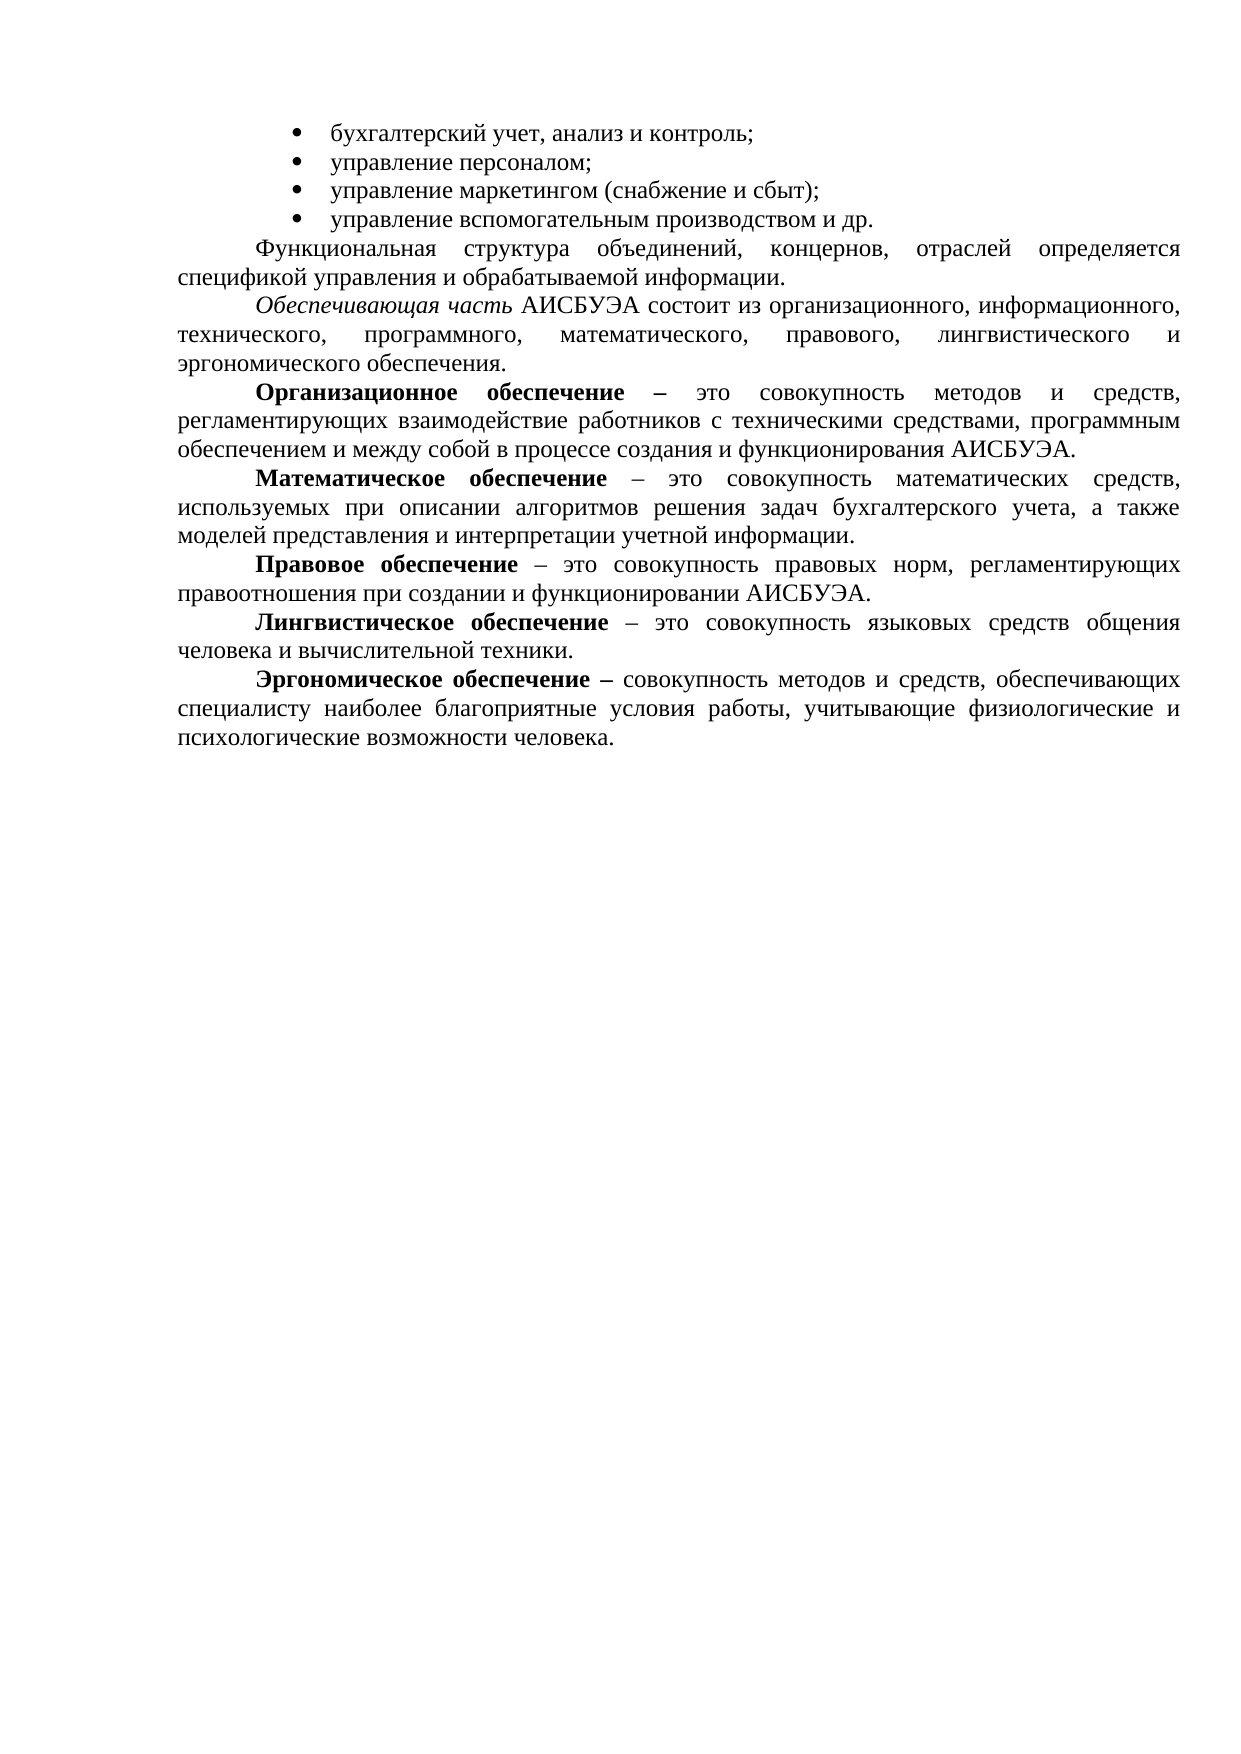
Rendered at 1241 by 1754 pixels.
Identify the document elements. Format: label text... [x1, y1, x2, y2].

text Лингвистическое обеспечение – это совокупность языковых средств общения человека и вычислительной техники. [177, 607, 1181, 664]
list управление маркетингом (снабжение и сбыт); [293, 176, 1181, 204]
text Функциональная структура объединений, концернов, отраслей определяется спецификой управления и обрабатываемой информации. [177, 233, 1181, 291]
text Обеспечивающая часть АИСБУЭА состоит из организационного, информационного, технического, программного, математического, правового, лингвистического и эргономического обеспечения. [177, 291, 1181, 377]
list управление вспомогательным производством и др. [293, 204, 1181, 233]
list управление персоналом; [293, 147, 1181, 176]
text Организационное обеспечение – это совокупность методов и средств, регламентирующих взаимодействие работников с техническими средствами, программным обеспечением и между собой в процессе создания и функционирования АИСБУЭА. [177, 377, 1181, 463]
text Правовое обеспечение – это совокупность правовых норм, регламентирующих правоотношения при создании и функционировании АИСБУЭА. [177, 549, 1181, 607]
text Математическое обеспечение – это совокупность математических средств, используемых при описании алгоритмов решения задач бухгалтерского учета, а также моделей представления и интерпретации учетной информации. [177, 463, 1181, 549]
list бухгалтерский учет, анализ и контроль; [293, 118, 1181, 147]
text Эргономическое обеспечение – совокупность методов и средств, обеспечивающих специалисту наиболее благоприятные условия работы, учитывающие физиологические и психологические возможности человека. [177, 664, 1181, 751]
